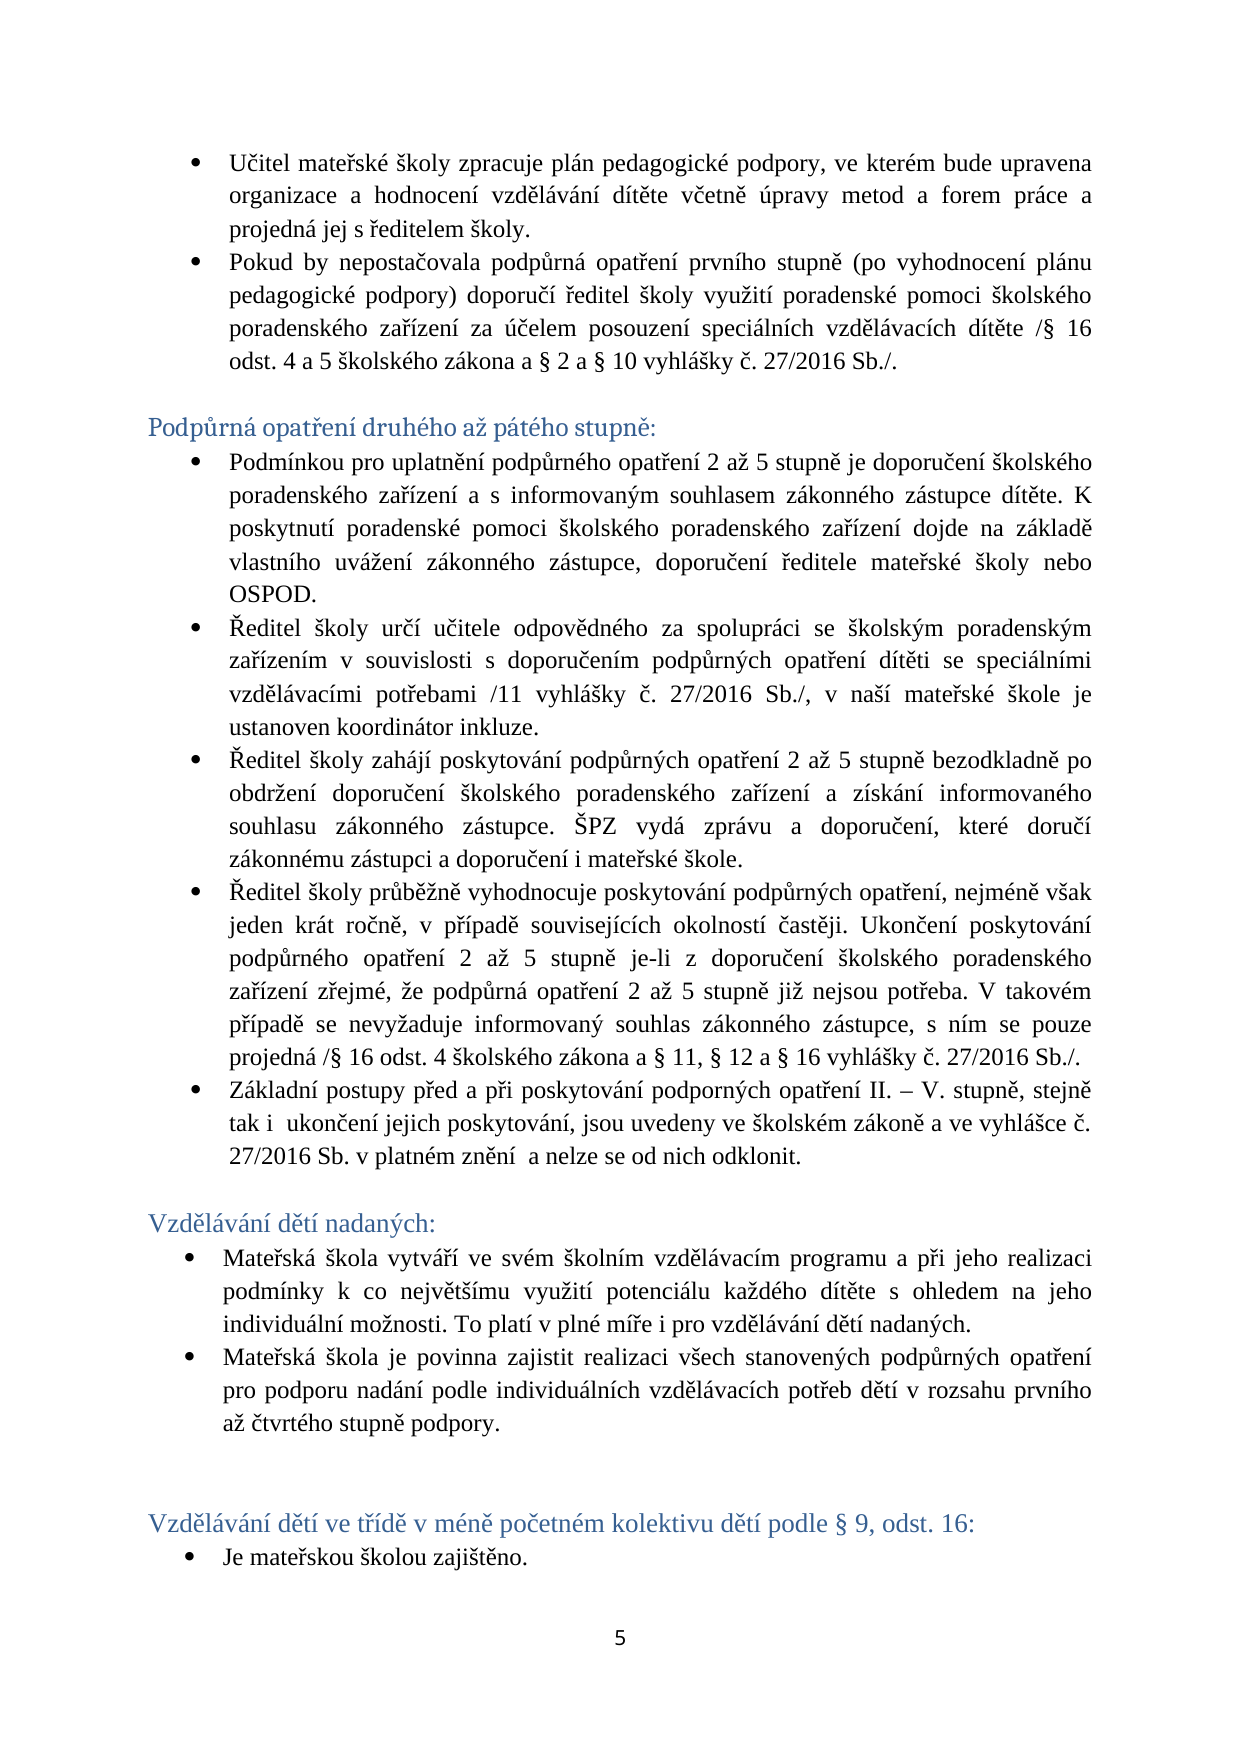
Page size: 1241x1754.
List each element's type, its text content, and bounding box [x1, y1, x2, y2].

list Ředitel školy určí učitele odpovědného za spolupráci se školským poradenským zařízením v souvislosti s doporučením podpůrných opatření dítěti se speciálními vzdělávacími potřebami /11 vyhlášky č. 27/2016 Sb./, v naší mateřské škole je ustanoven koordinátor inkluze. [191, 613, 1093, 740]
list Mateřská škola je povinna zajistit realizaci všech stanovených podpůrných opatření pro podporu nadání podle individuálních vzdělávacích potřeb dětí v rozsahu prvního až čtvrtého stupně podpory. [185, 1342, 1093, 1437]
text Vzdělávání dětí ve třídě v méně početném kolektivu dětí podle § 9, odst. 16: [148, 1507, 1093, 1538]
text Podpůrná opatření druhého až pátého stupně: [148, 412, 1093, 443]
list Učitel mateřské školy zpracuje plán pedagogické podpory, ve kterém bude upravena organizace a hodnocení vzdělávání dítěte včetně úpravy metod a forem práce a projedná jej s ředitelem školy. [191, 148, 1093, 242]
list Je mateřskou školou zajištěno. [185, 1542, 1093, 1571]
list Mateřská škola vytváří ve svém školním vzdělávacím programu a při jeho realizaci podmínky k co největšímu využití potenciálu každého dítěte s ohledem na jeho individuální možnosti. To platí v plné míře i pro vzdělávání dětí nadaných. [185, 1243, 1093, 1337]
text Vzdělávání dětí nadaných: [148, 1207, 1093, 1238]
list Ředitel školy zahájí poskytování podpůrných opatření 2 až 5 stupně bezodkladně po obdržení doporučení školského poradenského zařízení a získání informovaného souhlasu zákonného zástupce. ŠPZ vydá zprávu a doporučení, které doručí zákonnému zástupci a doporučení i mateřské škole. [191, 745, 1093, 872]
list Pokud by nepostačovala podpůrná opatření prvního stupně (po vyhodnocení plánu pedagogické podpory) doporučí ředitel školy využití poradenské pomoci školského poradenského zařízení za účelem posouzení speciálních vzdělávacích dítěte /§ 16 odst. 4 a 5 školského zákona a § 2 a § 10 vyhlášky č. 27/2016 Sb./. [191, 247, 1093, 374]
list Podmínkou pro uplatnění podpůrného opatření 2 až 5 stupně je doporučení školského poradenského zařízení a s informovaným souhlasem zákonného zástupce dítěte. K poskytnutí poradenské pomoci školského poradenského zařízení dojde na základě vlastního uvážení zákonného zástupce, doporučení ředitele mateřské školy nebo OSPOD. [191, 447, 1093, 608]
list Základní postupy před a při poskytování podporných opatření II. – V. stupně, stejně tak i ukončení jejich poskytování, jsou uvedeny ve školském zákoně a ve vyhlášce č. 27/2016 Sb. v platném znění a nelze se od nich odklonit. [191, 1075, 1093, 1170]
list Ředitel školy průběžně vyhodnocuje poskytování podpůrných opatření, nejméně však jeden krát ročně, v případě souvisejících okolností častěji. Ukončení poskytování podpůrného opatření 2 až 5 stupně je-li z doporučení školského poradenského zařízení zřejmé, že podpůrná opatření 2 až 5 stupně již nejsou potřeba. V takovém případě se nevyžaduje informovaný souhlas zákonného zástupce, s ním se pouze projedná /§ 16 odst. 4 školského zákona a § 11, § 12 a § 16 vyhlášky č. 27/2016 Sb./. [191, 877, 1093, 1071]
